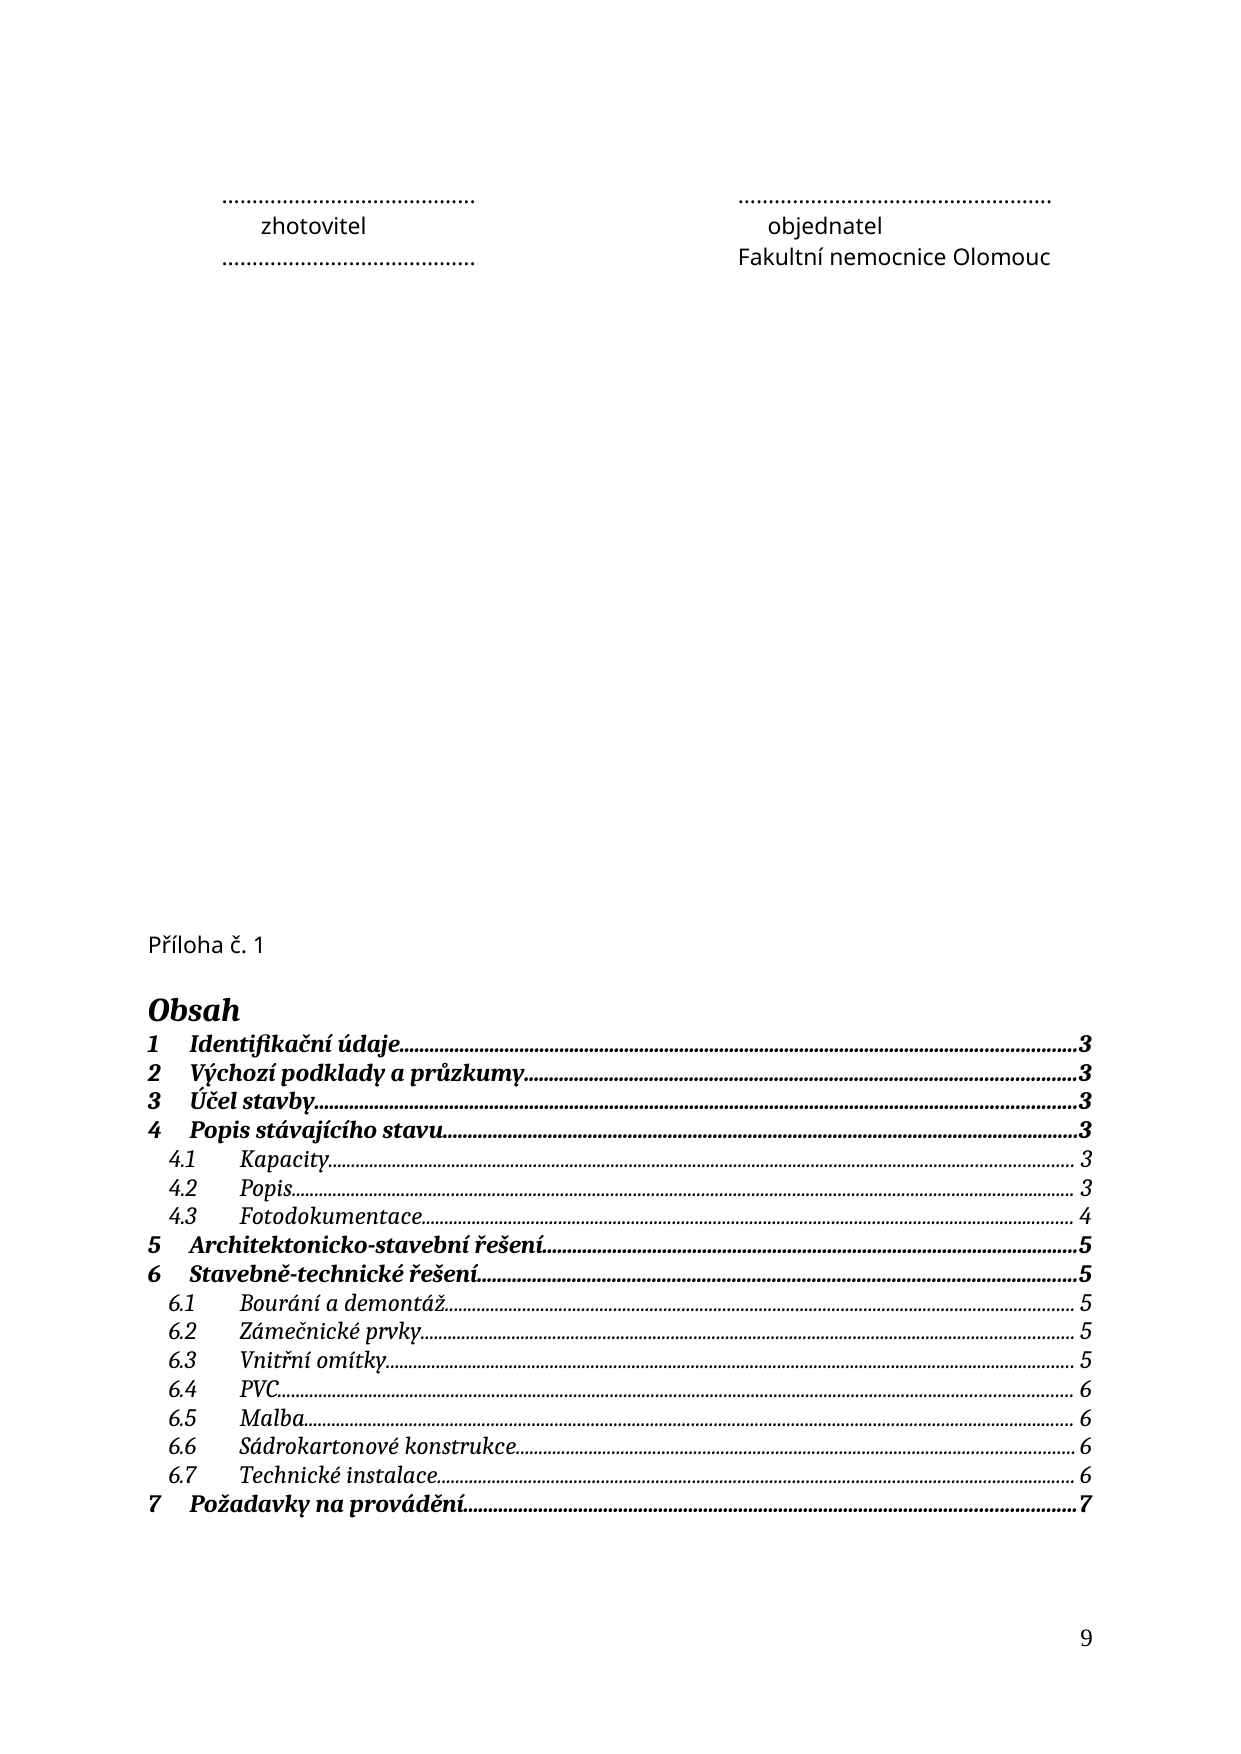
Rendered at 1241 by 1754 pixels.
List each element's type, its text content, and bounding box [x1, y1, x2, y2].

text …………………………………... ……………………………………………. [148, 179, 1093, 210]
text 6.3 Vnitřní omítky 5 [168, 1346, 1093, 1375]
text 4.1 Kapacity 3 [168, 1145, 1093, 1173]
text 6 Stavebně-technické řešení 5 [148, 1260, 1093, 1288]
text …………………………………... Fakultní nemocnice Olomouc [148, 241, 1093, 273]
text Příloha č. 1 [148, 929, 1093, 960]
text 2 Výchozí podklady a průzkumy 3 [148, 1058, 1093, 1087]
text 5 Architektonicko-stavební řešení 5 [148, 1231, 1093, 1260]
text 7 Požadavky na provádění 7 [148, 1490, 1093, 1518]
text 4.2 Popis 3 [168, 1173, 1093, 1202]
text 1 Identifikační údaje 3 [148, 1030, 1093, 1058]
text 3 Účel stavby 3 [148, 1087, 1093, 1116]
text 6.5 Malba 6 [168, 1403, 1093, 1432]
text 6.1 Bourání a demontáž 5 [168, 1288, 1093, 1317]
text 4.3 Fotodokumentace 4 [168, 1202, 1093, 1231]
text 6.7 Technické instalace 6 [168, 1461, 1093, 1490]
text 6.6 Sádrokartonové konstrukce 6 [168, 1432, 1093, 1461]
text 4 Popis stávajícího stavu 3 [148, 1116, 1093, 1145]
text 6.2 Zámečnické prvky 5 [168, 1317, 1093, 1346]
text 6.4 PVC 6 [168, 1375, 1093, 1403]
text zhotovitel objednatel [148, 210, 1093, 241]
text Obsah [148, 991, 1093, 1030]
